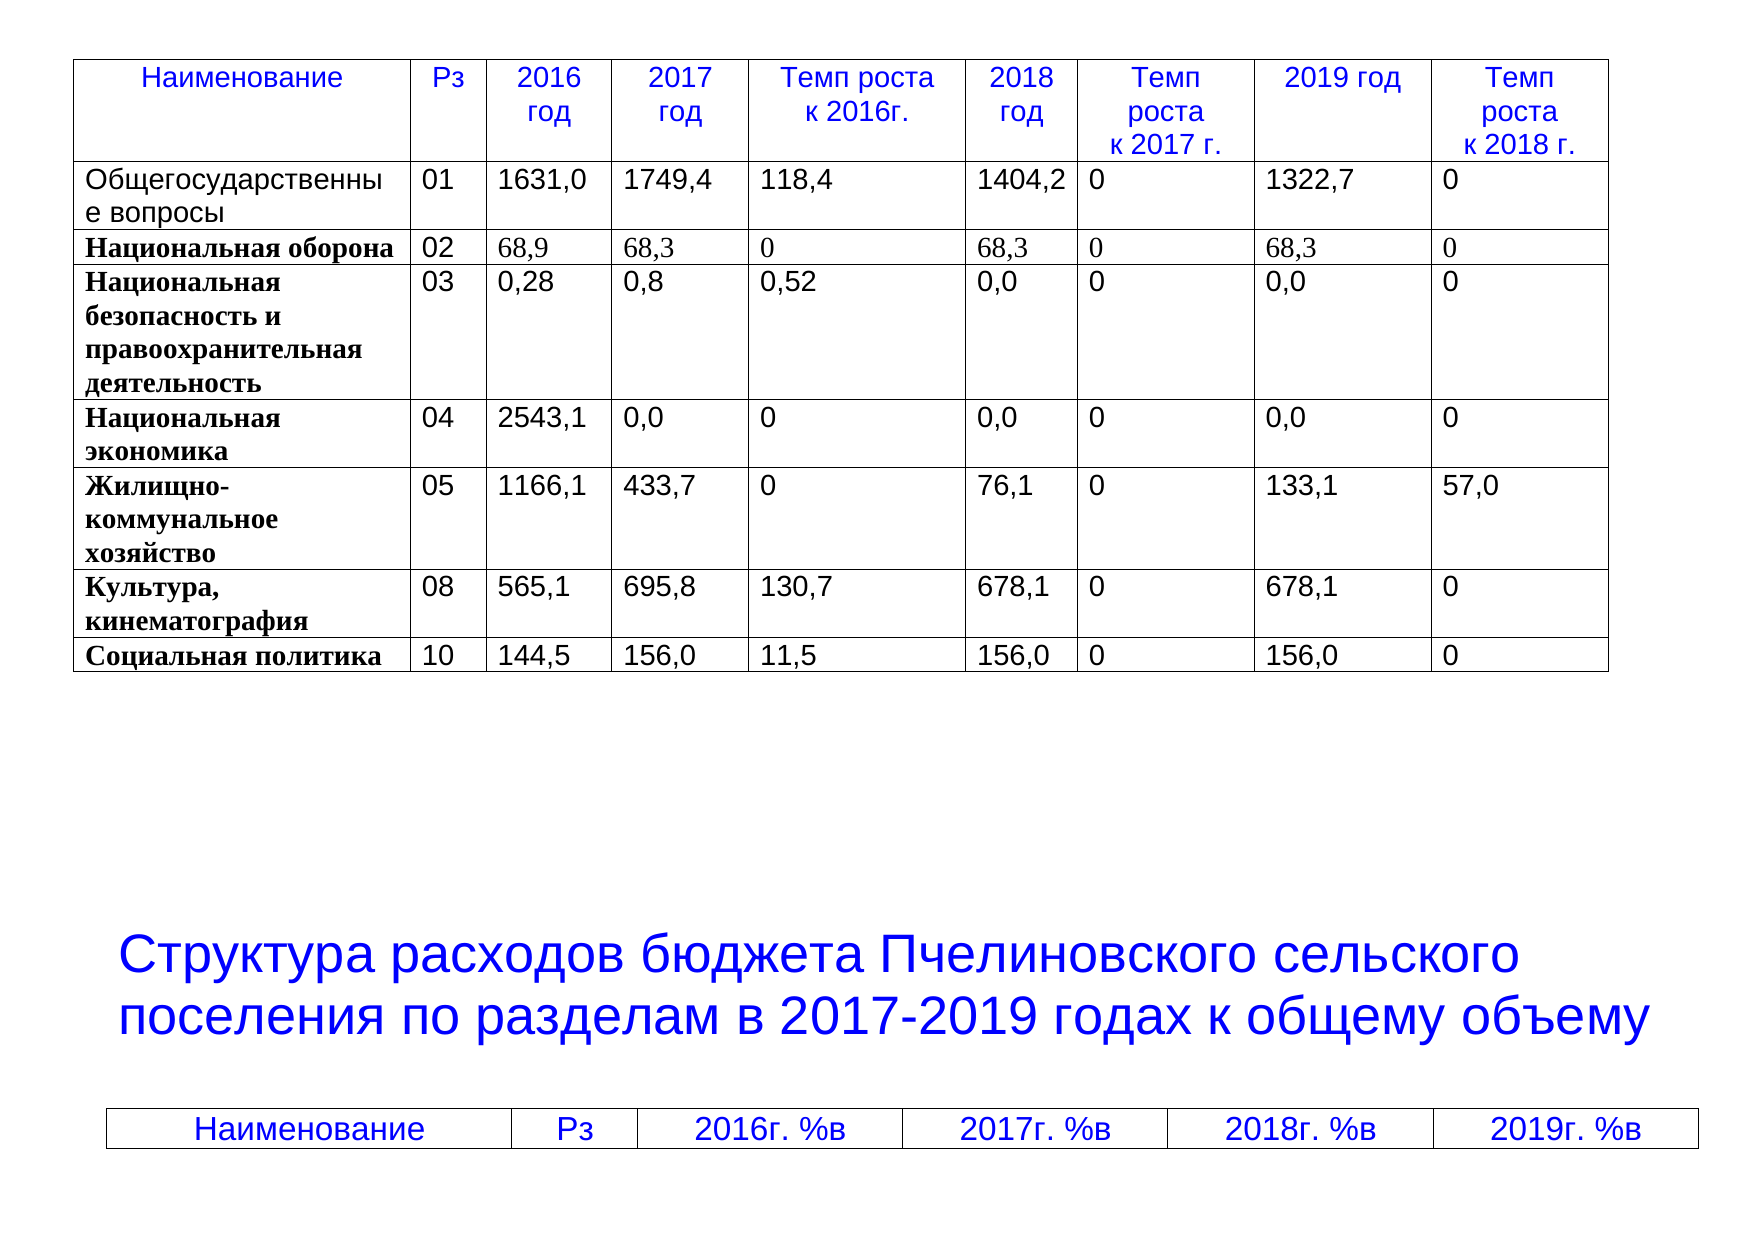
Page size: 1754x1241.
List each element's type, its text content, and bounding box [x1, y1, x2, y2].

table_cell 0 [1432, 162, 1608, 229]
table_cell 0,28 [487, 265, 611, 399]
table_header 2018 год [966, 60, 1077, 161]
table_header 2019 год [1255, 60, 1431, 161]
table_cell 68,3 [612, 230, 748, 263]
table_cell 133,1 [1255, 468, 1431, 568]
table_cell Национальная безопасность и правоохранительная деятельность [74, 265, 410, 399]
table_header 2017 год [612, 60, 748, 161]
table_cell 118,4 [749, 162, 965, 229]
table_cell 03 [411, 265, 486, 399]
table_cell 130,7 [749, 570, 965, 637]
table_cell 68,3 [966, 230, 1077, 263]
table_header Наименование [74, 60, 410, 161]
table_cell 156,0 [612, 638, 748, 671]
table_cell Социальная политика [74, 638, 410, 671]
table_cell 433,7 [612, 468, 748, 568]
table_cell 144,5 [487, 638, 611, 671]
table_cell 0 [1078, 265, 1254, 399]
text Структура расходов бюджета Пчелиновского сельского поселения по разделам в 2017-2019 годах к общему объему [118, 921, 1687, 1046]
table_cell 0 [1432, 230, 1608, 263]
table_cell 565,1 [487, 570, 611, 637]
table_cell 0 [1078, 230, 1254, 263]
table_header Темп роста к 2016г. [749, 60, 965, 161]
table_cell 05 [411, 468, 486, 568]
table_cell 0 [1432, 638, 1608, 671]
table_cell 0 [749, 400, 965, 467]
table_cell 0 [1078, 162, 1254, 229]
table_header Темп роста к 2017 г. [1078, 60, 1254, 161]
table_cell Культура, кинематография [74, 570, 410, 637]
table_header Рз [411, 60, 486, 161]
table_cell 0,0 [1255, 400, 1431, 467]
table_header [903, 1109, 1167, 1148]
table_cell 0 [1078, 400, 1254, 467]
table_cell 1631,0 [487, 162, 611, 229]
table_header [638, 1109, 902, 1148]
table_cell 0 [749, 230, 965, 263]
table_cell 0,0 [966, 265, 1077, 399]
table_cell 0,8 [612, 265, 748, 399]
table_cell 0,0 [1255, 265, 1431, 399]
table_cell 0,52 [749, 265, 965, 399]
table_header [1168, 1109, 1433, 1148]
table_header Темп роста к 2018 г. [1432, 60, 1608, 161]
table_cell 0 [1078, 570, 1254, 637]
table_cell 1749,4 [612, 162, 748, 229]
table_cell Жилищно-коммунальное хозяйство [74, 468, 410, 568]
table_cell 2543,1 [487, 400, 611, 467]
table_cell 57,0 [1432, 468, 1608, 568]
table_header Рз [512, 1109, 637, 1148]
table_cell 156,0 [1255, 638, 1431, 671]
table_cell Национальная оборона [74, 230, 410, 263]
table_cell 678,1 [966, 570, 1077, 637]
table_cell 0 [1078, 638, 1254, 671]
table_cell Национальная экономика [74, 400, 410, 467]
table_cell 0,0 [966, 400, 1077, 467]
table_cell 1166,1 [487, 468, 611, 568]
table_cell Общегосударственные вопросы [74, 162, 410, 229]
table_cell 0 [1432, 265, 1608, 399]
table_cell 02 [411, 230, 486, 263]
table_cell 68,3 [1255, 230, 1431, 263]
table_cell 10 [411, 638, 486, 671]
table_cell 0,0 [612, 400, 748, 467]
table_cell 695,8 [612, 570, 748, 637]
table_header 2016 год [487, 60, 611, 161]
table_cell 11,5 [749, 638, 965, 671]
table_cell 1322,7 [1255, 162, 1431, 229]
table_cell 156,0 [966, 638, 1077, 671]
table_cell 76,1 [966, 468, 1077, 568]
table_cell 0 [1432, 570, 1608, 637]
table_cell 0 [1432, 400, 1608, 467]
table_cell 0 [1078, 468, 1254, 568]
table_header Наименование [107, 1109, 511, 1148]
table_cell 01 [411, 162, 486, 229]
table_cell 08 [411, 570, 486, 637]
table_cell 0 [749, 468, 965, 568]
table_cell 04 [411, 400, 486, 467]
table_cell 1404,2 [966, 162, 1077, 229]
table_cell 68,9 [487, 230, 611, 263]
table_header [1434, 1109, 1698, 1148]
table_cell 678,1 [1255, 570, 1431, 637]
